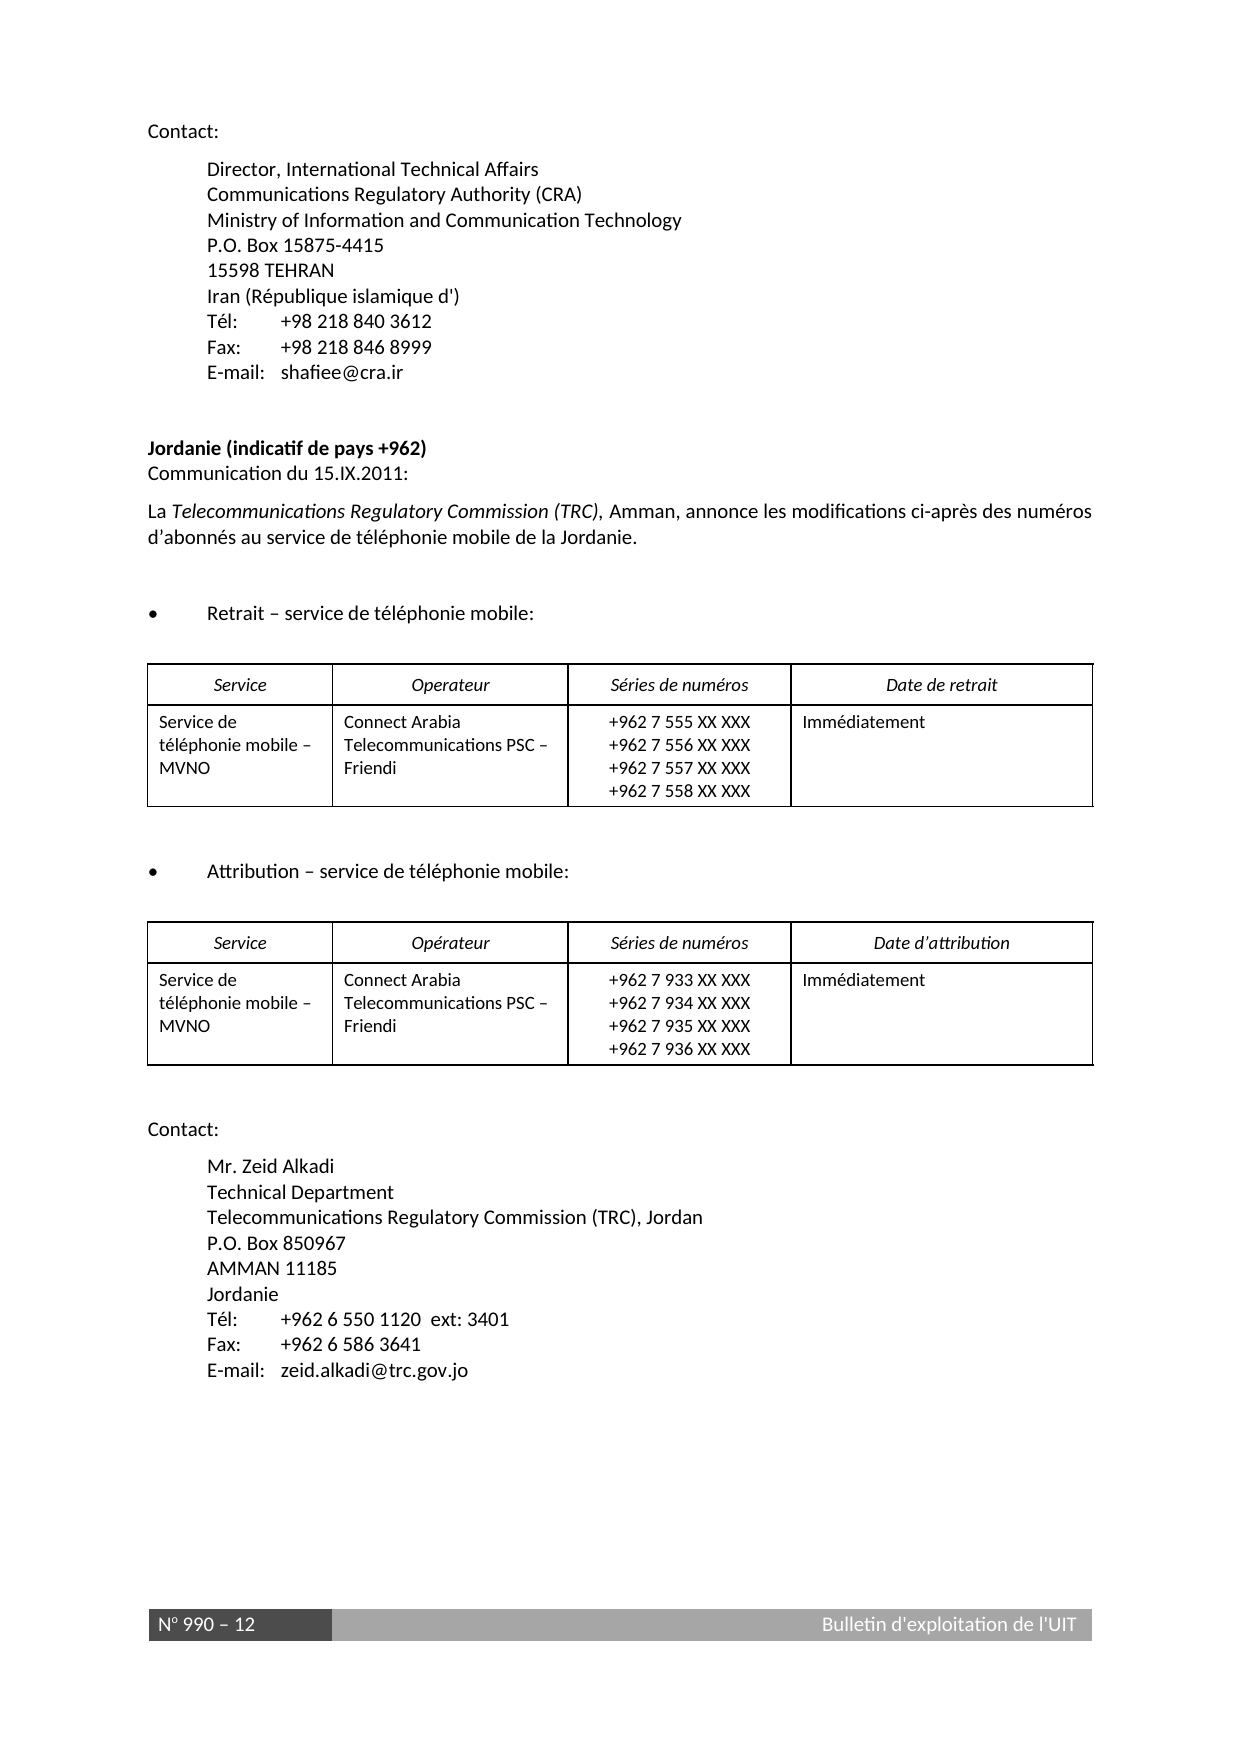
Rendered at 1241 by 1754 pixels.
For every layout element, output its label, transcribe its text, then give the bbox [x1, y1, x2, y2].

text Contact: [148, 1116, 1092, 1141]
text Director, International Technical Affairs Communications Regulatory Authority (CRA) Ministry of Information and Communication Technology P.O. Box 15875-4415 15598 TEHRAN Iran (République islamique d') Tél: +98 218 840 3612 Fax: +98 218 846 8999 E-mail: shafiee@cra.ir [148, 156, 1092, 385]
table_header Séries de numéros [569, 923, 790, 962]
table_header Operateur [333, 665, 567, 704]
table_header Date d’attribution [792, 923, 1092, 962]
text • Retrait – service de téléphonie mobile: [148, 600, 1092, 625]
table_header Opérateur [333, 923, 567, 962]
table_cell Connect Arabia Telecommunications PSC – Friendi [333, 964, 567, 1064]
table_header Service [148, 665, 332, 704]
text La Telecommunications Regulatory Commission (TRC), Amman, annonce les modifications ci-après des numéros d’abonnés au service de téléphonie mobile de la Jordanie. [148, 498, 1092, 549]
table_cell Service de téléphonie mobile – MVNO [148, 964, 332, 1064]
table_cell Immédiatement [792, 706, 1092, 806]
table_cell Service de téléphonie mobile – MVNO [148, 706, 332, 806]
table_cell Immédiatement [792, 964, 1092, 1064]
text Jordanie (indicatif de pays +962) [148, 435, 1092, 461]
table_header Date de retrait [792, 665, 1092, 704]
table_cell Connect Arabia Telecommunications PSC – Friendi [333, 706, 567, 806]
text • Attribution – service de téléphonie mobile: [148, 858, 1092, 883]
table_header Service [148, 923, 332, 962]
text Mr. Zeid Alkadi Technical Department Telecommunications Regulatory Commission (TRC), Jordan P.O. Box 850967 AMMAN 11185 Jordanie Tél: +962 6 550 1120 ext: 3401 Fax: +962 6 586 3641 E-mail: zeid.alkadi@trc.gov.jo [148, 1154, 1092, 1382]
text Communication du 15.IX.2011: [148, 461, 1092, 486]
table_cell +962 7 555 XX XXX +962 7 556 XX XXX +962 7 557 XX XXX +962 7 558 XX XXX [569, 706, 790, 806]
table_header Séries de numéros [569, 665, 790, 704]
table_cell +962 7 933 XX XXX +962 7 934 XX XXX +962 7 935 XX XXX +962 7 936 XX XXX [569, 964, 790, 1064]
text Contact: [148, 118, 1092, 143]
